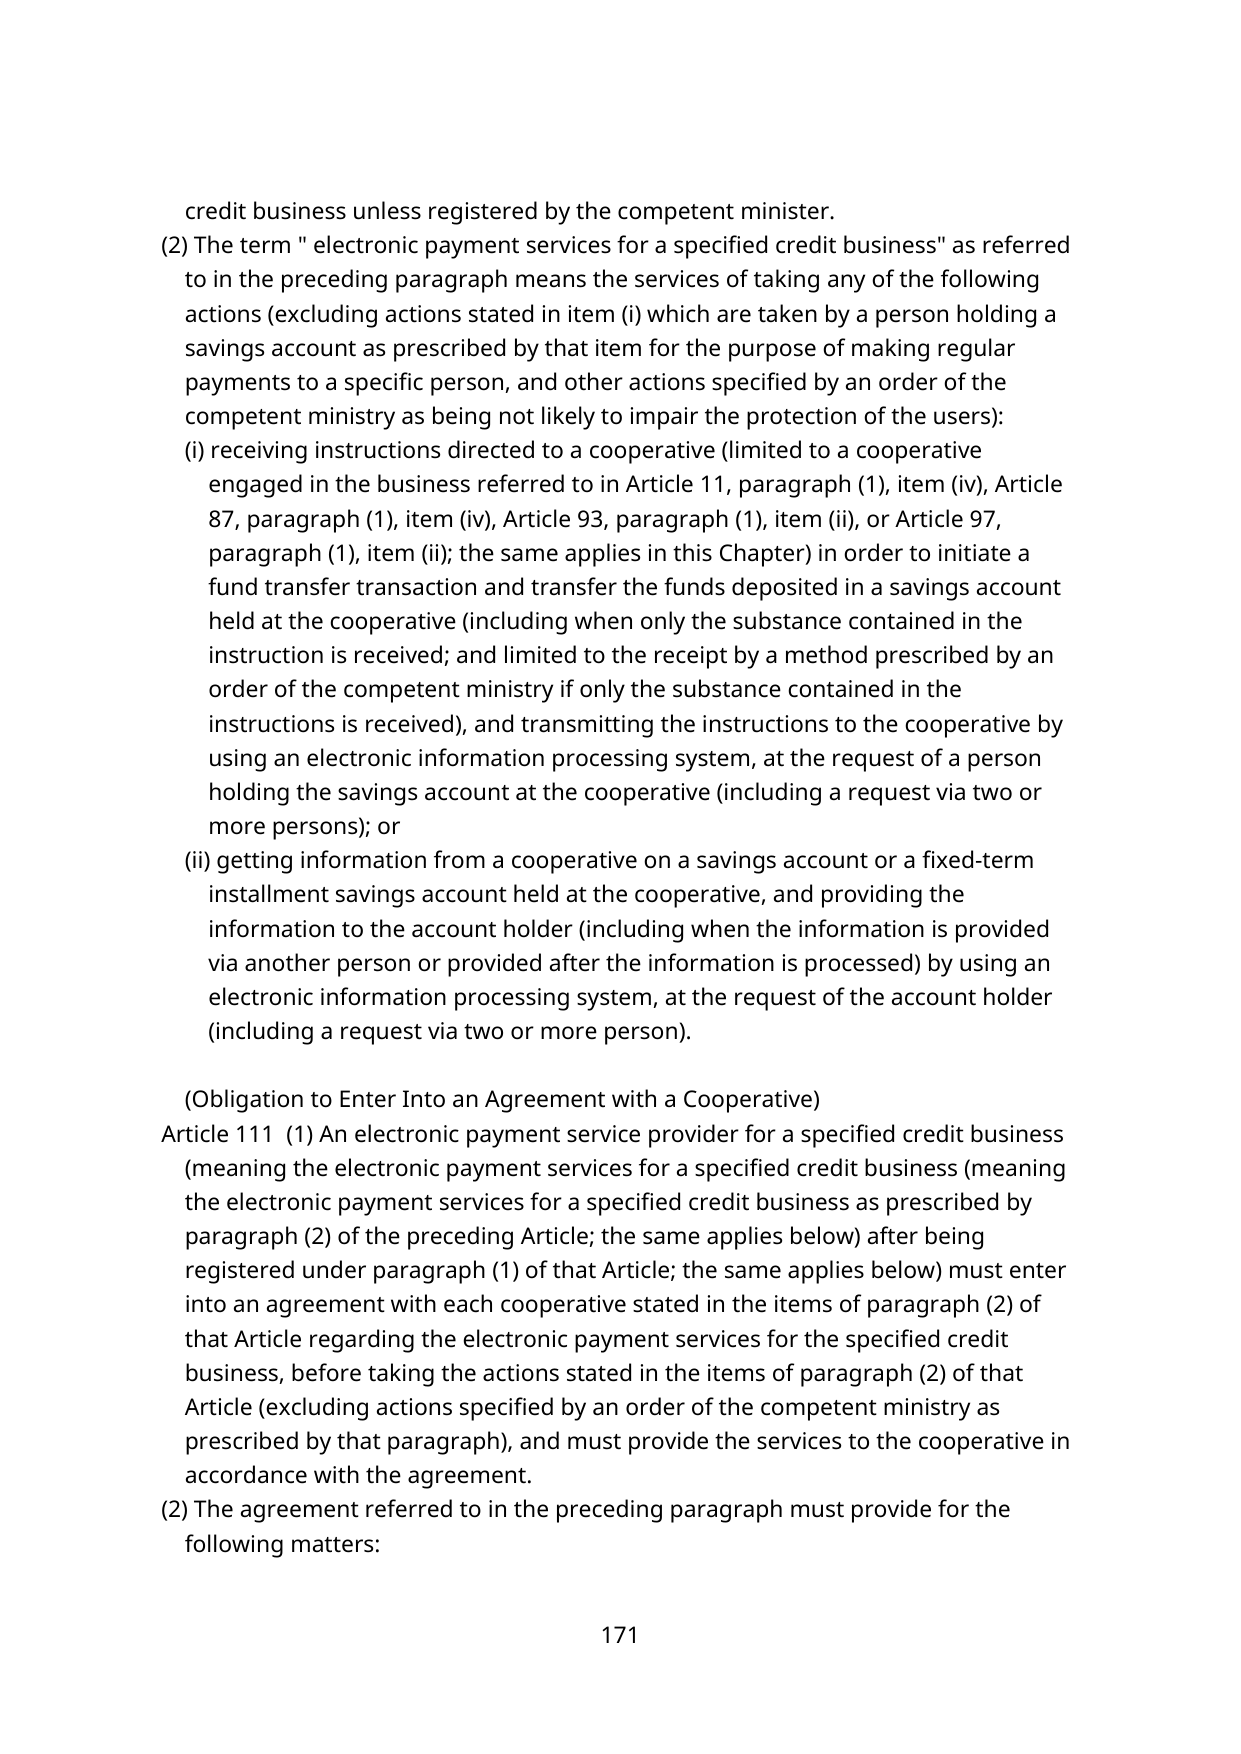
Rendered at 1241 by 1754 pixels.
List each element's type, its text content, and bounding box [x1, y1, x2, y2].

text (ii) getting information from a cooperative on a savings account or a fixed-term installment savings account held at the cooperative, and providing the information to the account holder (including when the information is provided via another person or provided after the information is processed) by using an electronic information processing system, at the request of the account holder (including a request via two or more person). [184, 843, 1079, 1048]
text Article 111 (1) An electronic payment service provider for a specified credit business (meaning the electronic payment services for a specified credit business (meaning the electronic payment services for a specified credit business as prescribed by paragraph (2) of the preceding Article; the same applies below) after being registered under paragraph (1) of that Article; the same applies below) must enter into an agreement with each cooperative stated in the items of paragraph (2) of that Article regarding the electronic payment services for the specified credit business, before taking the actions stated in the items of paragraph (2) of that Article (excluding actions specified by an order of the competent ministry as prescribed by that paragraph), and must provide the services to the cooperative in accordance with the agreement. [161, 1116, 1079, 1492]
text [161, 194, 1079, 228]
text (i) receiving instructions directed to a cooperative (limited to a cooperative engaged in the business referred to in Article 11, paragraph (1), item (iv), Article 87, paragraph (1), item (iv), Article 93, paragraph (1), item (ii), or Article 97, paragraph (1), item (ii); the same applies in this Chapter) in order to initiate a fund transfer transaction and transfer the funds deposited in a savings account held at the cooperative (including when only the substance contained in the instruction is received; and limited to the receipt by a method prescribed by an order of the competent ministry if only the substance contained in the instructions is received), and transmitting the instructions to the cooperative by using an electronic information processing system, at the request of a person holding the savings account at the cooperative (including a request via two or more persons); or [184, 433, 1079, 843]
text (Obligation to Enter Into an Agreement with a Cooperative) [184, 1082, 1079, 1116]
text (2) The agreement referred to in the preceding paragraph must provide for the following matters: [161, 1492, 1079, 1560]
text (2) The term " electronic payment services for a specified credit business" as referred to in the preceding paragraph means the services of taking any of the following actions (excluding actions stated in item (i) which are taken by a person holding a savings account as prescribed by that item for the purpose of making regular payments to a specific person, and other actions specified by an order of the competent ministry as being not likely to impair the protection of the users): [161, 228, 1079, 433]
